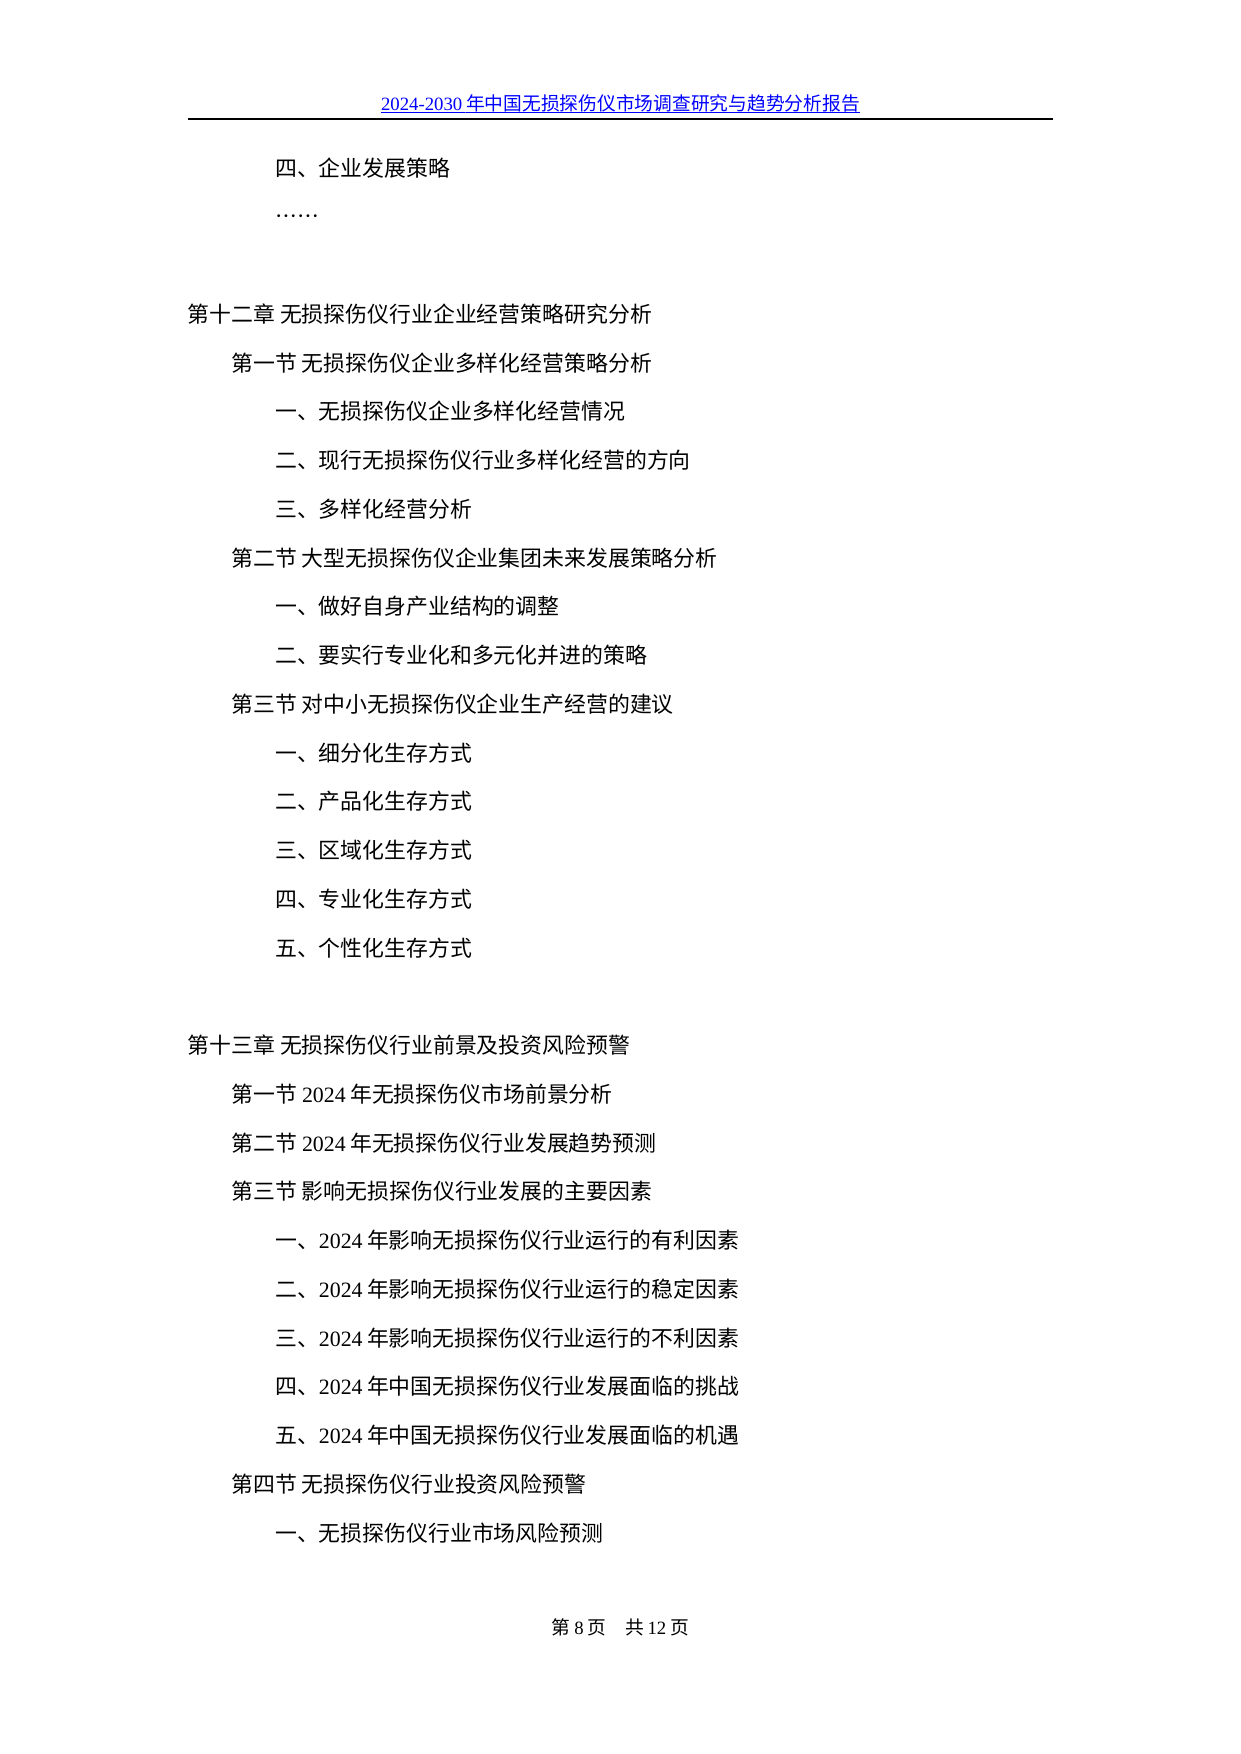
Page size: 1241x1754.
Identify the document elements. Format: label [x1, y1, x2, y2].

text [187, 150, 1053, 1548]
